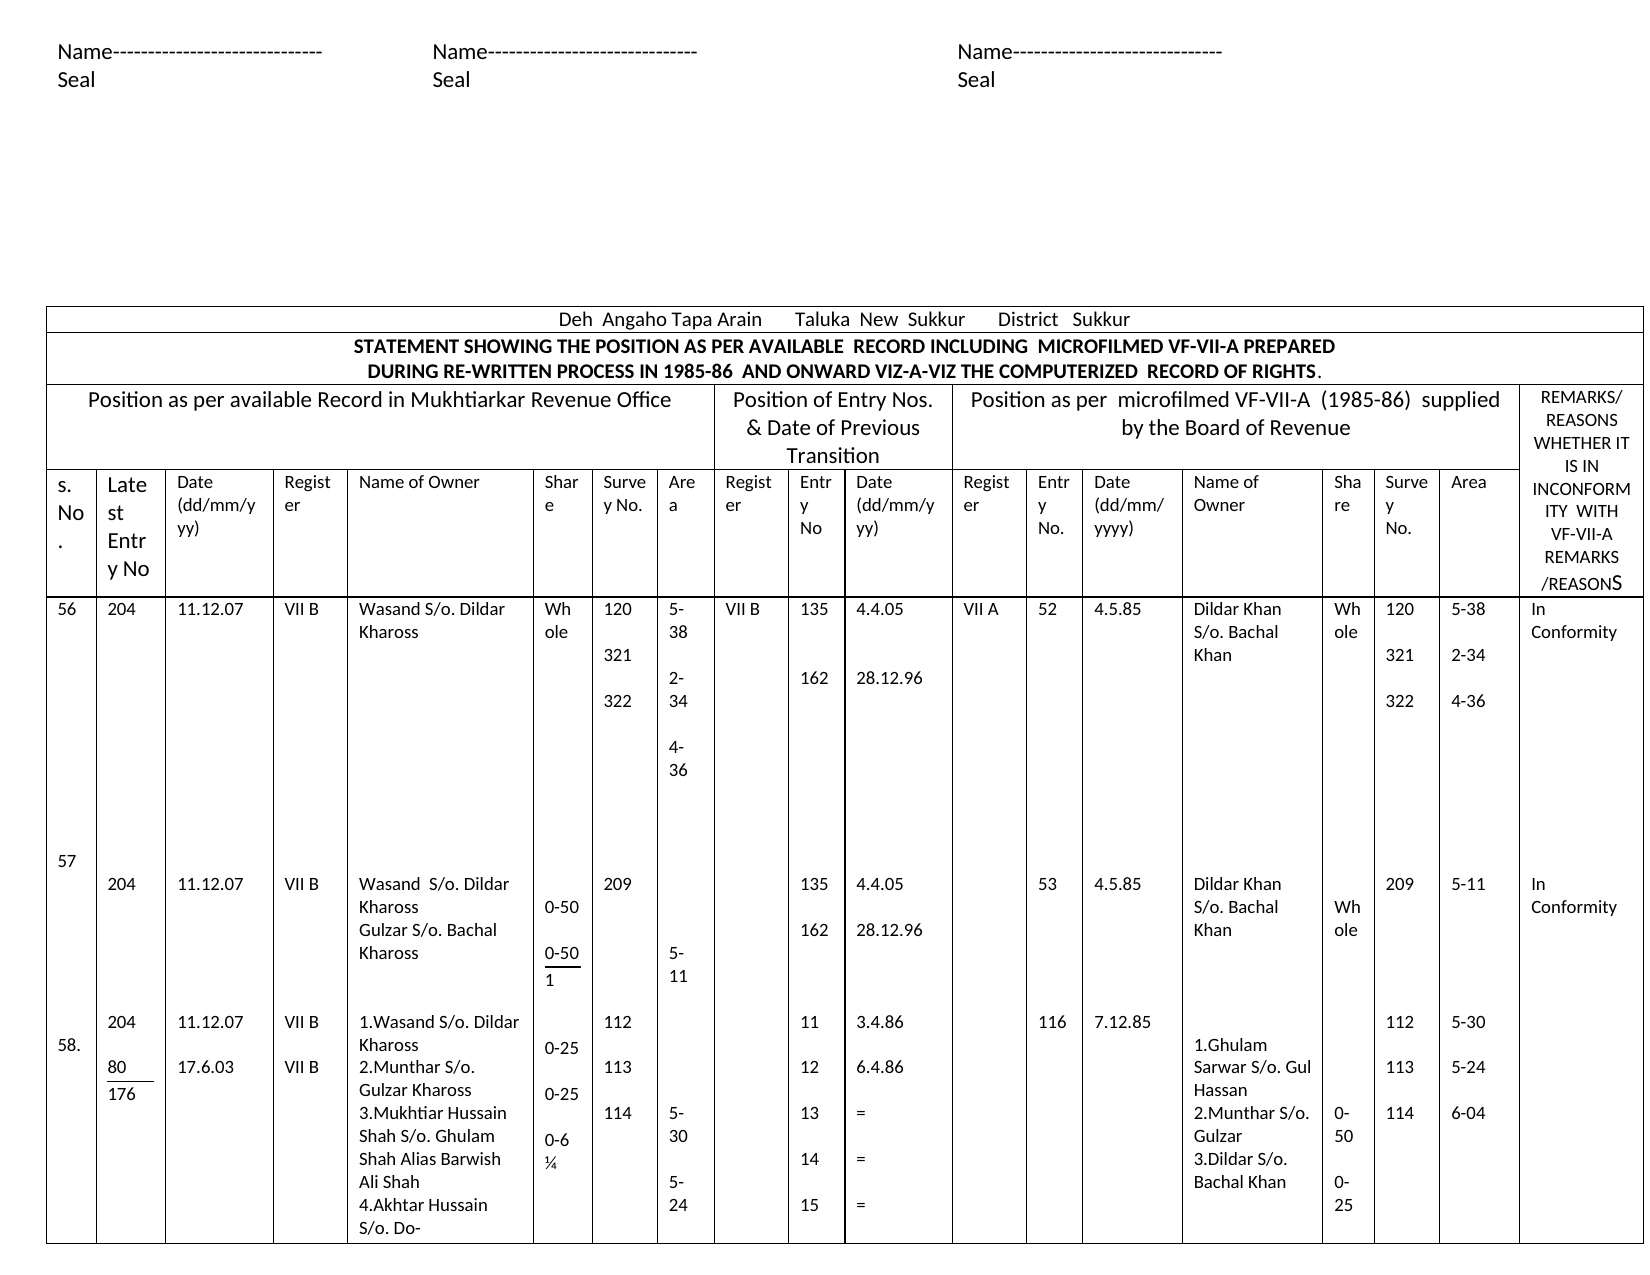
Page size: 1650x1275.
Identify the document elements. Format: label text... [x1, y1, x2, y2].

table_cell Survey No. [1375, 470, 1439, 596]
table_cell Register [953, 470, 1026, 596]
table_cell VII A [953, 598, 1026, 1243]
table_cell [789, 598, 844, 1243]
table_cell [1520, 598, 1643, 1243]
table_cell Date (dd/mm/yyy) [846, 470, 952, 596]
table_cell Position of Entry Nos. & Date of Previous Transition [715, 385, 952, 469]
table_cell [1083, 598, 1182, 1243]
table_cell Latest Entry No [97, 470, 165, 596]
table_cell Share [1323, 470, 1374, 596]
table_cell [846, 598, 952, 1243]
text Seal Seal Seal [57, 66, 1627, 93]
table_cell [1183, 598, 1322, 1243]
table_cell Position as per microfilmed VF-VII-A (1985-86) supplied by the Board of Revenue [953, 385, 1519, 469]
table_cell Survey No. [593, 470, 657, 596]
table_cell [1323, 598, 1374, 1243]
table_header Deh Angaho Tapa Arain Taluka New Sukkur District Sukkur [47, 307, 1643, 332]
table_cell Entry No. [1027, 470, 1082, 596]
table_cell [166, 598, 273, 1243]
table_cell Area [1440, 470, 1519, 596]
table_cell Register [274, 470, 347, 596]
table_cell REMARKS/REASONS WHETHER IT IS IN INCONFORMITY WITH VF-VII-A REMARKS /REASONS [1520, 385, 1643, 596]
text Name------------------------------ Name------------------------------ Name------------------------------ [57, 37, 1627, 66]
table_cell Position as per available Record in Mukhtiarkar Revenue Office [47, 385, 714, 469]
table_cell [593, 598, 657, 1243]
table_cell STATEMENT SHOWING THE POSITION AS PER AVAILABLE RECORD INCLUDING MICROFILMED VF-VII-A PREPARED DURING RE-WRITTEN PROCESS IN 1985-86 AND ONWARD VIZ-A-VIZ THE COMPUTERIZED RECORD OF RIGHTS. [47, 333, 1643, 384]
table_cell 56 57 58. [47, 598, 96, 1243]
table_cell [1375, 598, 1439, 1243]
table_cell Entry No [789, 470, 844, 596]
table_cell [274, 598, 347, 1243]
table_cell 52 53 116 [1027, 598, 1082, 1243]
table_cell Name of Owner [348, 470, 533, 596]
table_cell Date (dd/mm/yyyy) [1083, 470, 1182, 596]
table_cell Name of Owner [1183, 470, 1322, 596]
table_cell Register [715, 470, 788, 596]
table_cell s. No. [47, 470, 96, 596]
table_cell Share [534, 470, 592, 596]
table_cell 204 204 204 80 176 [97, 598, 165, 1243]
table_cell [658, 598, 714, 1243]
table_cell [348, 598, 533, 1243]
table_cell VII B [715, 598, 788, 1243]
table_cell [1440, 598, 1519, 1243]
table_cell Area [658, 470, 714, 596]
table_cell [534, 598, 592, 1243]
table_cell Date (dd/mm/yyy) [166, 470, 273, 596]
